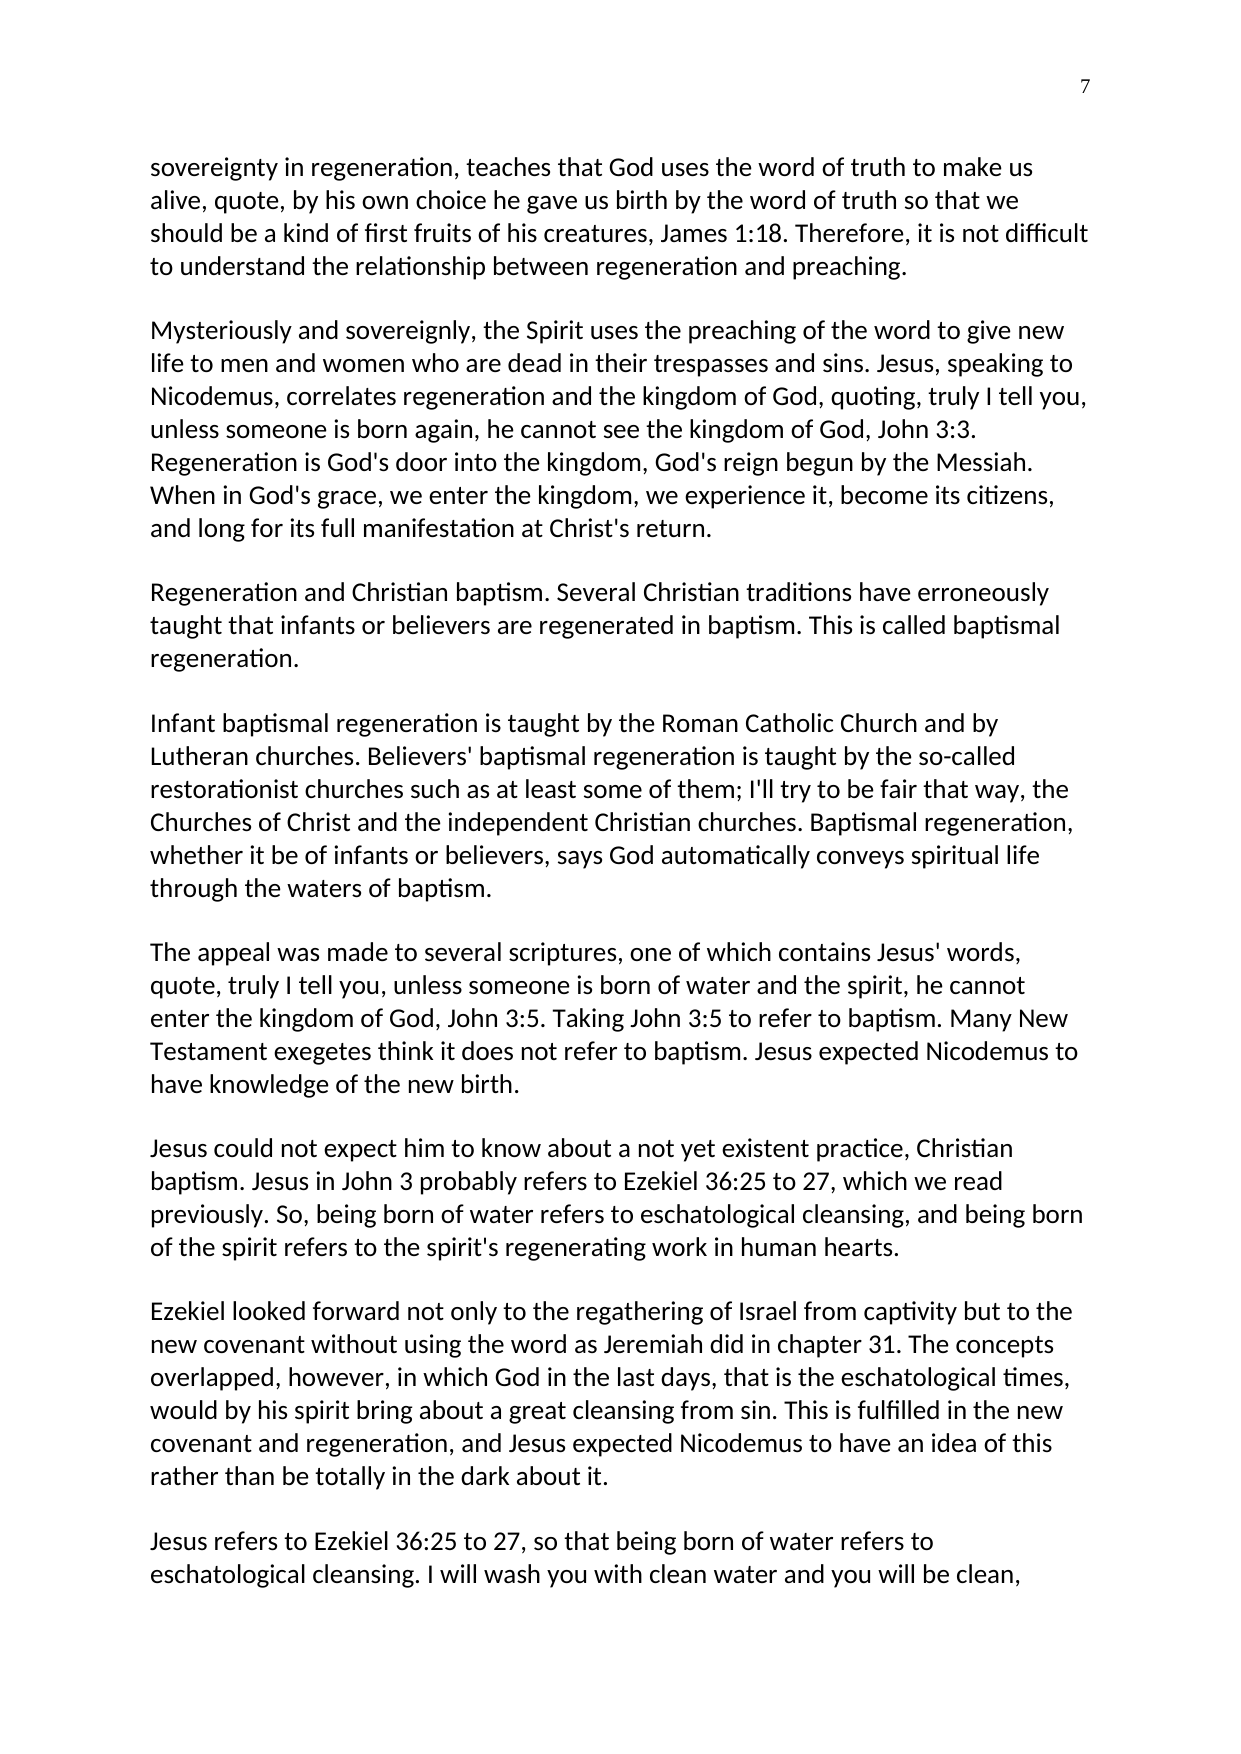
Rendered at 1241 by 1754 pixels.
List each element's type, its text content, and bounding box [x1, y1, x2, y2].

text Ezekiel looked forward not only to the regathering of Israel from captivity but to the new covenant without using the word as Jeremiah did in chapter 31. The concepts overlapped, however, in which God in the last days, that is the eschatological times, would by his spirit bring about a great cleansing from sin. This is fulfilled in the new covenant and regeneration, and Jesus expected Nicodemus to have an idea of this rather than be totally in the dark about it. [150, 1294, 1090, 1493]
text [150, 1524, 1090, 1590]
text Regeneration and Christian baptism. Several Christian traditions have erroneously taught that infants or believers are regenerated in baptism. This is called baptismal regeneration. [150, 576, 1090, 674]
text The appeal was made to several scriptures, one of which contains Jesus' words, quote, truly I tell you, unless someone is born of water and the spirit, he cannot enter the kingdom of God, John 3:5. Taking John 3:5 to refer to baptism. Many New Testament exegetes think it does not refer to baptism. Jesus expected Nicodemus to have knowledge of the new birth. [150, 935, 1090, 1100]
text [150, 150, 1090, 282]
text Infant baptismal regeneration is taught by the Roman Catholic Church and by Lutheran churches. Believers' baptismal regeneration is taught by the so-called restorationist churches such as at least some of them; I'll try to be fair that way, the Churches of Christ and the independent Christian churches. Baptismal regeneration, whether it be of infants or believers, says God automatically conveys spiritual life through the waters of baptism. [150, 706, 1090, 904]
text Jesus could not expect him to know about a not yet existent practice, Christian baptism. Jesus in John 3 probably refers to Ezekiel 36:25 to 27, which we read previously. So, being born of water refers to eschatological cleansing, and being born of the spirit refers to the spirit's regenerating work in human hearts. [150, 1131, 1090, 1263]
text Mysteriously and sovereignly, the Spirit uses the preaching of the word to give new life to men and women who are dead in their trespasses and sins. Jesus, speaking to Nicodemus, correlates regeneration and the kingdom of God, quoting, truly I tell you, unless someone is born again, he cannot see the kingdom of God, John 3:3. Regeneration is God's door into the kingdom, God's reign begun by the Messiah. When in God's grace, we enter the kingdom, we experience it, become its citizens, and long for its full manifestation at Christ's return. [150, 313, 1090, 544]
